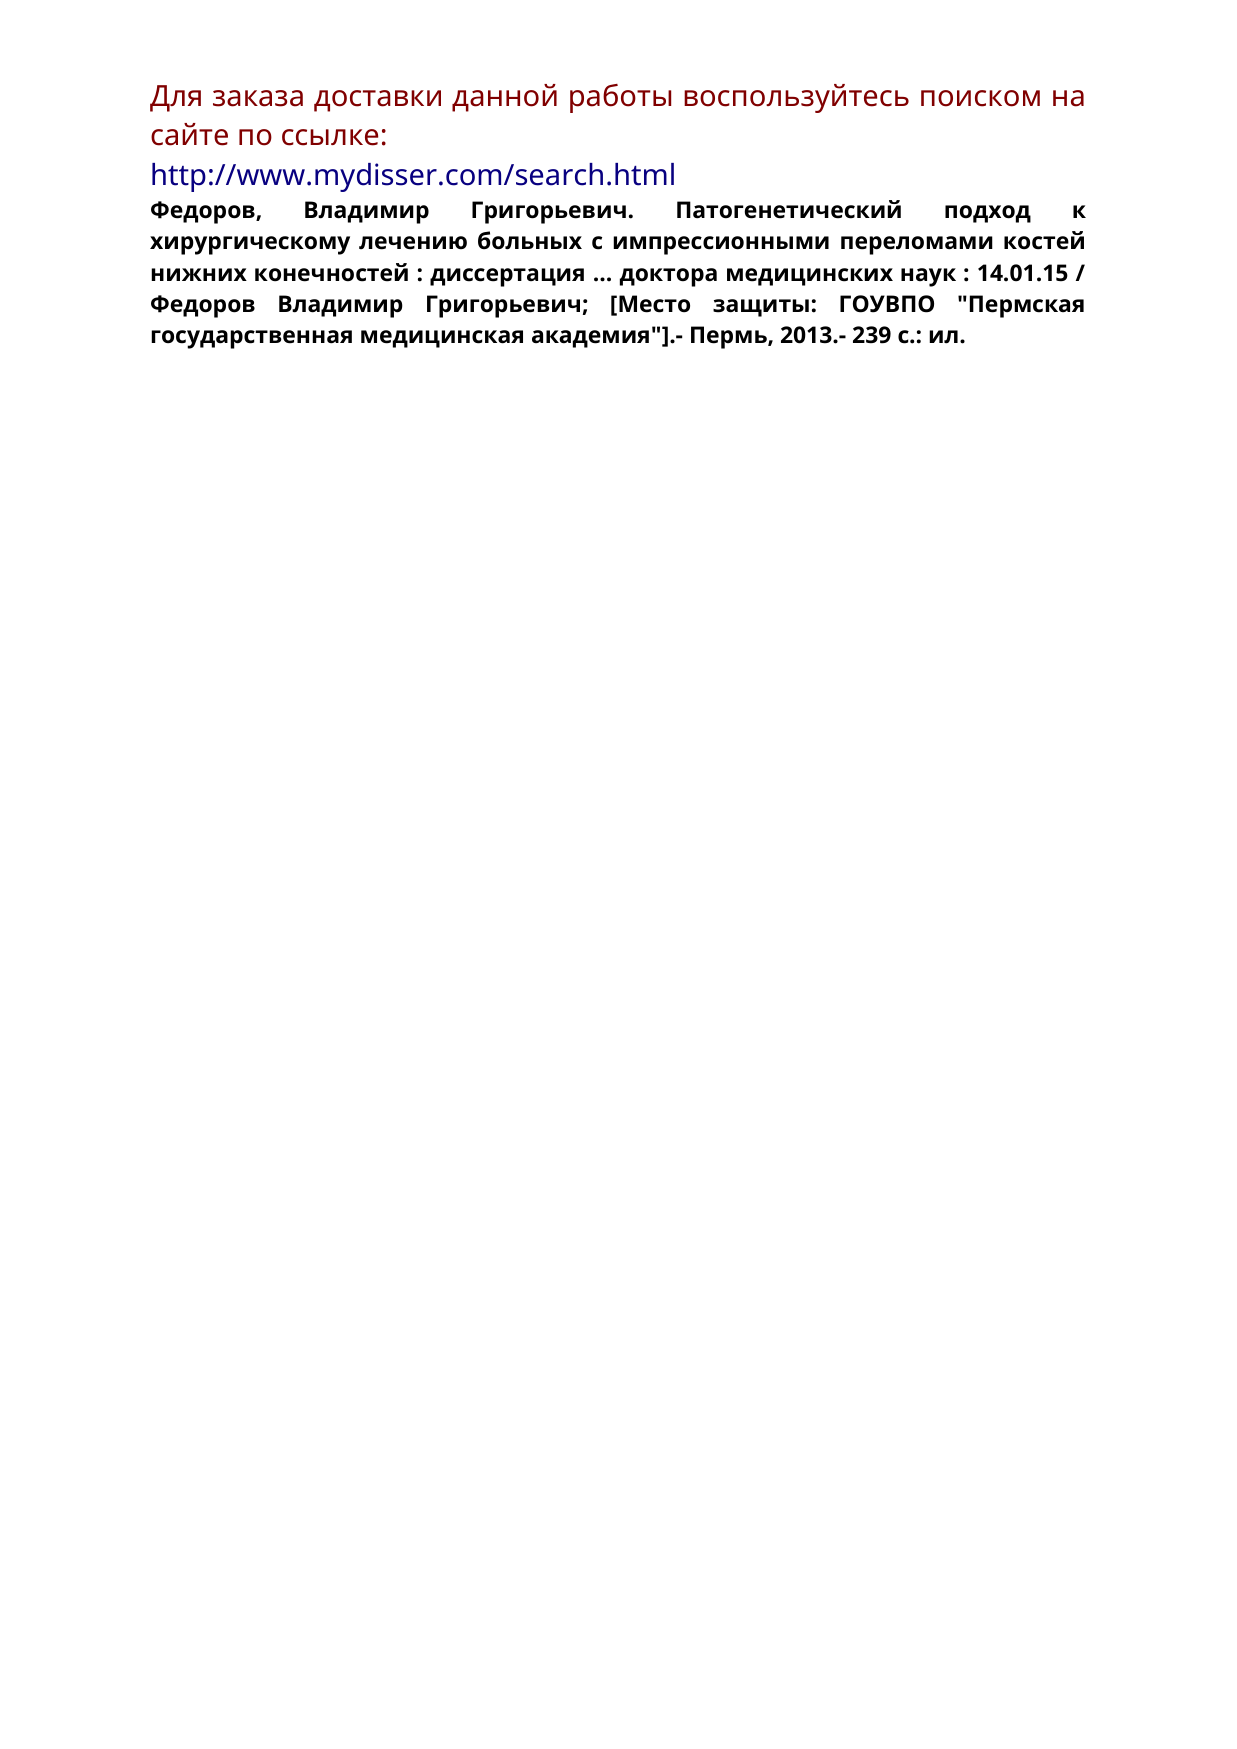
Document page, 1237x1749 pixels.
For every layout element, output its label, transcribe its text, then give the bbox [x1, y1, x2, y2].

text Федоров, Владимир Григорьевич. Патогенетический подход к хирургическому лечению больных с импрессионными переломами костей нижних конечностей : диссертация ... доктора медицинских наук : 14.01.15 / Федоров Владимир Григорьевич; [Место защиты: ГОУВПО "Пермская государственная медицинская академия"].- Пермь, 2013.- 239 с.: ил. [150, 194, 1086, 350]
